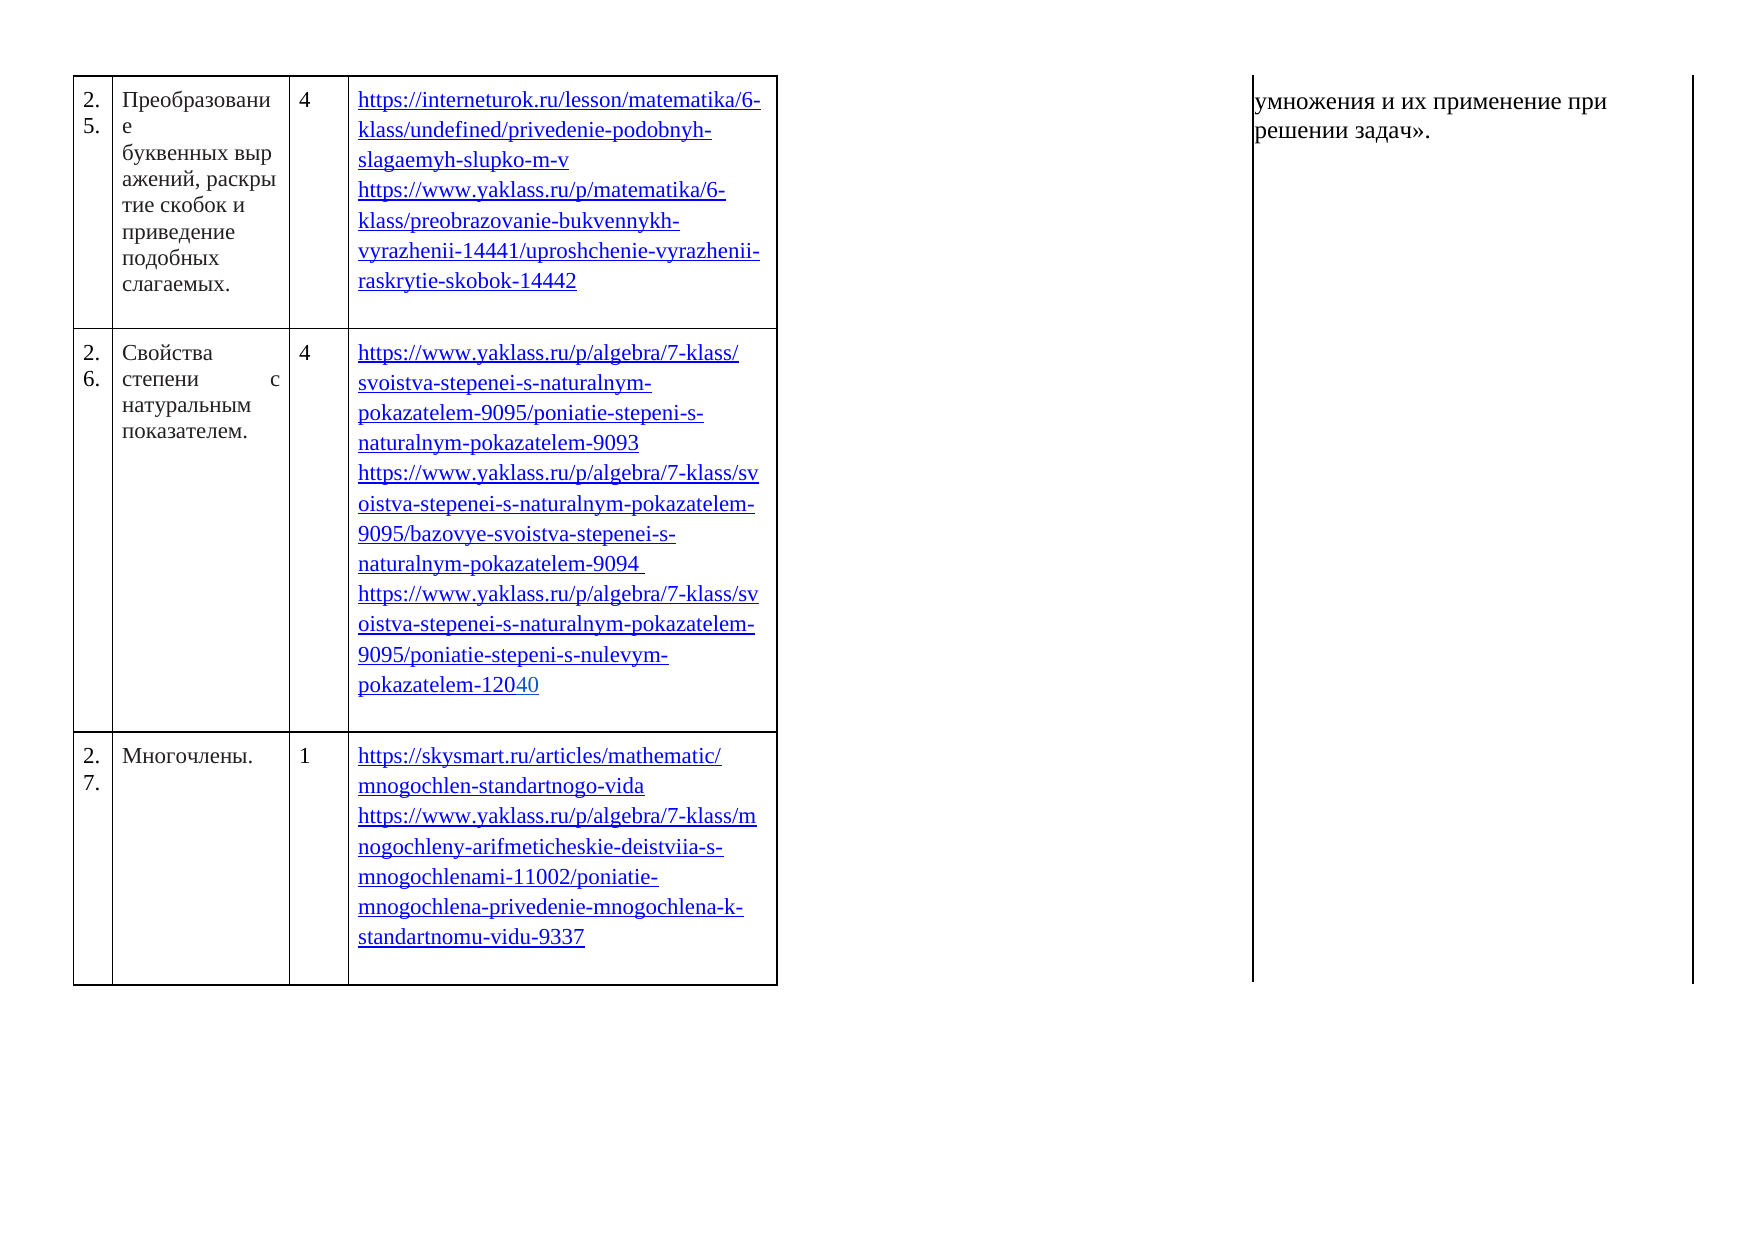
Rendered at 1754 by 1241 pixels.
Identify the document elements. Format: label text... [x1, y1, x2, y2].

table_cell Многочлены. [113, 733, 289, 984]
table_cell Свойства степени с натуральным показателем. [113, 329, 289, 731]
table_cell 4 [290, 329, 348, 731]
table_cell 4 [290, 77, 348, 328]
table_cell https://interneturok.ru/lesson/matematika/6-klass/undefined/privedenie-podobnyh-slagaemyh-slupko-m-v https://www.yaklass.ru/p/matematika/6-klass/preobrazovanie-bukvennykh-vyrazhenii-14441/uproshchenie-vyrazhenii-raskrytie-skobok-14442 [349, 77, 776, 328]
table_cell Преобразование буквенных выражений, раскрытие скобок и приведение подобных слагаемых. [113, 77, 289, 328]
table_cell 2.6. [74, 329, 112, 731]
table_cell 1 [290, 733, 348, 984]
table_cell https://skysmart.ru/articles/mathematic/mnogochlen-standartnogo-vida https://www.yaklass.ru/p/algebra/7-klass/mnogochleny-arifmeticheskie-deistviia-s-mnogochlenami-11002/poniatie-mnogochlena-privedenie-mnogochlena-k-standartnomu-vidu-9337 [349, 733, 776, 984]
table_cell https://www.yaklass.ru/p/algebra/7-klass/svoistva-stepenei-s-naturalnym-pokazatelem-9095/poniatie-stepeni-s-naturalnym-pokazatelem-9093 https://www.yaklass.ru/p/algebra/7-klass/svoistva-stepenei-s-naturalnym-pokazatelem-9095/bazovye-svoistva-stepenei-s-naturalnym-pokazatelem-9094 https://www.yaklass.ru/p/algebra/7-klass/svoistva-stepenei-s-naturalnym-pokazatelem-9095/poniatie-stepeni-s-nulevym-pokazatelem-12040 [349, 329, 776, 731]
table_cell 2.7. [74, 733, 112, 984]
table_cell 2.5. [74, 77, 112, 328]
